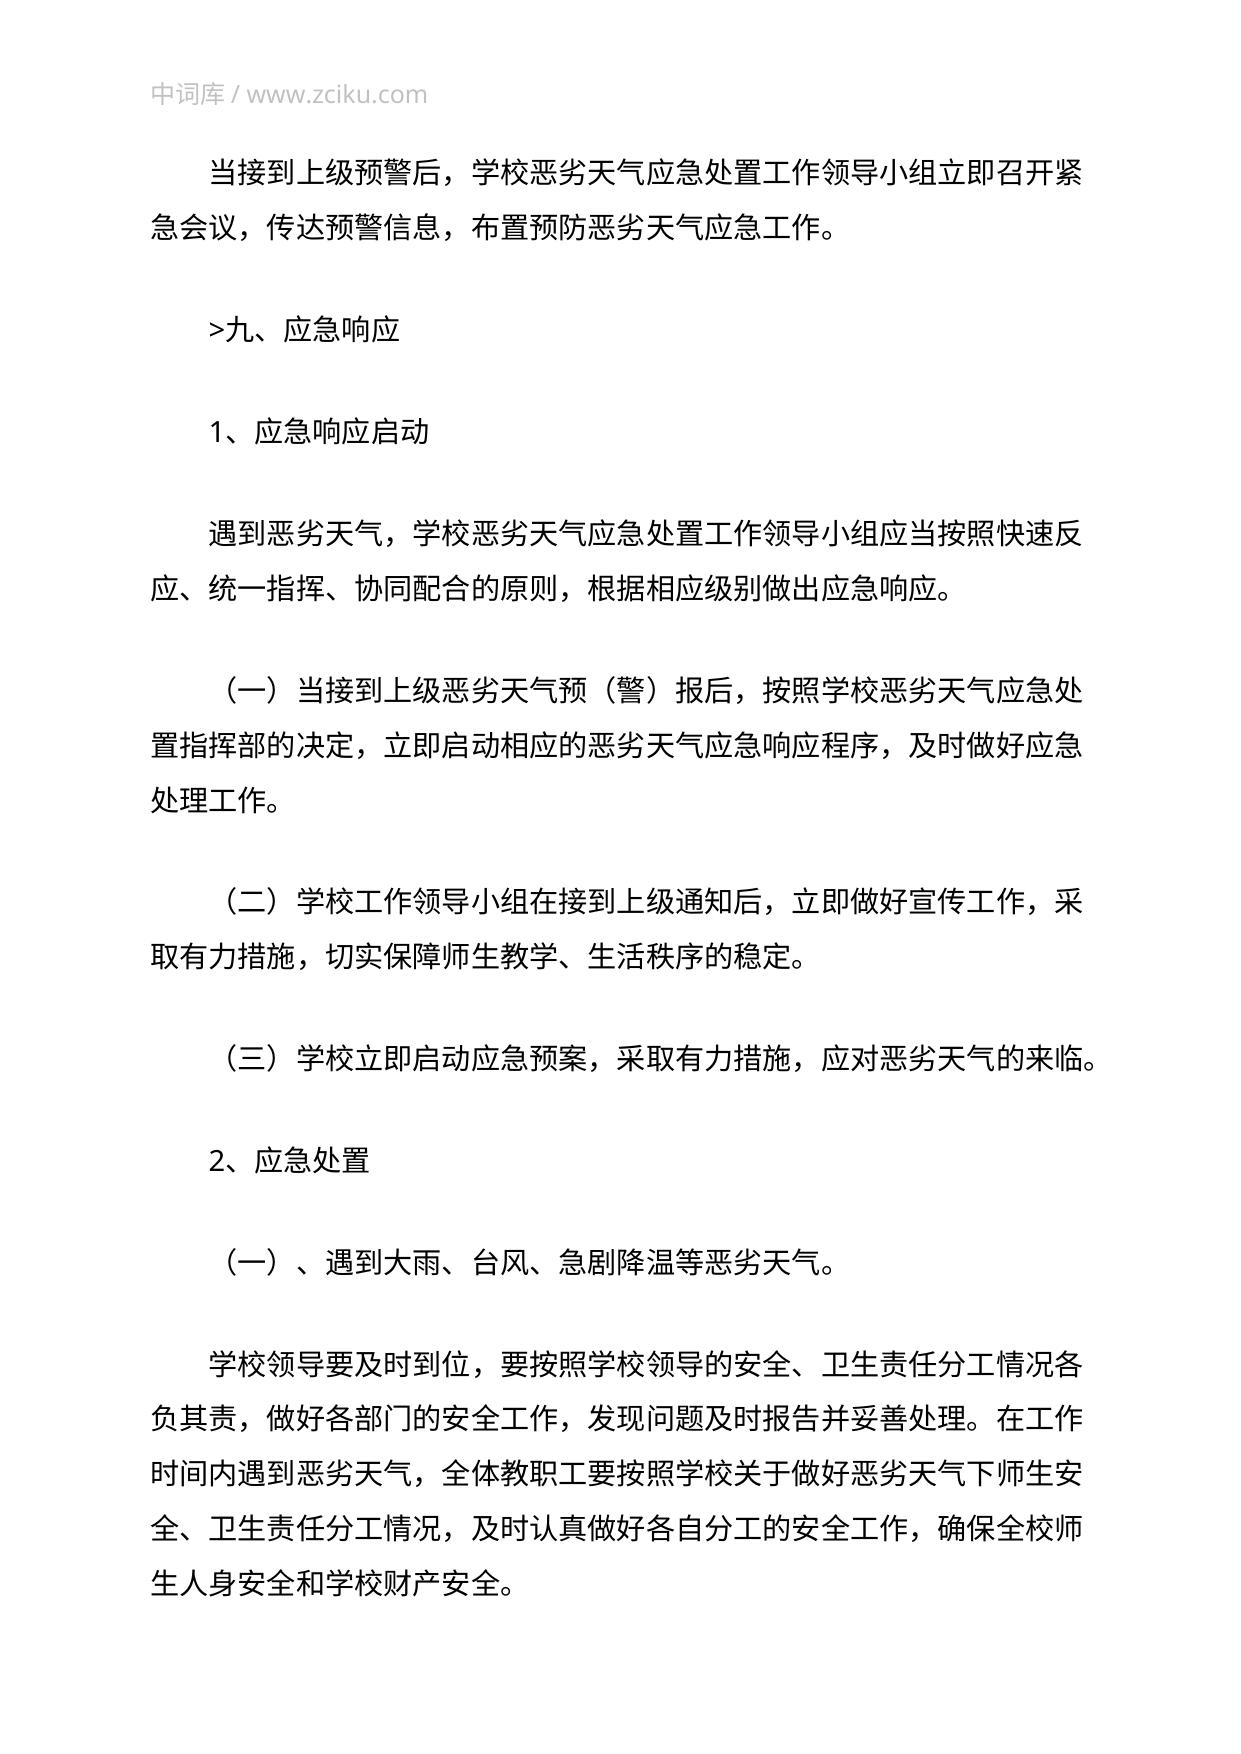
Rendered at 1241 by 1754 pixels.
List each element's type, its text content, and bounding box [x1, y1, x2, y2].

text 遇到恶劣天气，学校恶劣天气应急处置工作领导小组应当按照快速反应、统一指挥、协同配合的原则，根据相应级别做出应急响应。 [150, 511, 1090, 608]
text （一）、遇到大雨、台风、急剧降温等恶劣天气。 [150, 1239, 1090, 1282]
text 2、应急处置 [150, 1137, 1090, 1180]
text 1、应急响应启动 [150, 409, 1090, 451]
text （一）当接到上级恶劣天气预（警）报后，按照学校恶劣天气应急处置指挥部的决定，立即启动相应的恶劣天气应急响应程序，及时做好应急处理工作。 [150, 667, 1090, 819]
text 当接到上级预警后，学校恶劣天气应急处置工作领导小组立即召开紧急会议，传达预警信息，布置预防恶劣天气应急工作。 [150, 150, 1090, 247]
text 学校领导要及时到位，要按照学校领导的安全、卫生责任分工情况各负其责，做好各部门的安全工作，发现问题及时报告并妥善处理。在工作时间内遇到恶劣天气，全体教职工要按照学校关于做好恶劣天气下师生安全、卫生责任分工情况，及时认真做好各自分工的安全工作，确保全校师生人身安全和学校财产安全。 [150, 1341, 1090, 1603]
text >九、应急响应 [150, 307, 1090, 349]
text （三）学校立即启动应急预案，采取有力措施，应对恶劣天气的来临。 [150, 1036, 1090, 1078]
text （二）学校工作领导小组在接到上级通知后，立即做好宣传工作，采取有力措施，切实保障师生教学、生活秩序的稳定。 [150, 879, 1090, 976]
